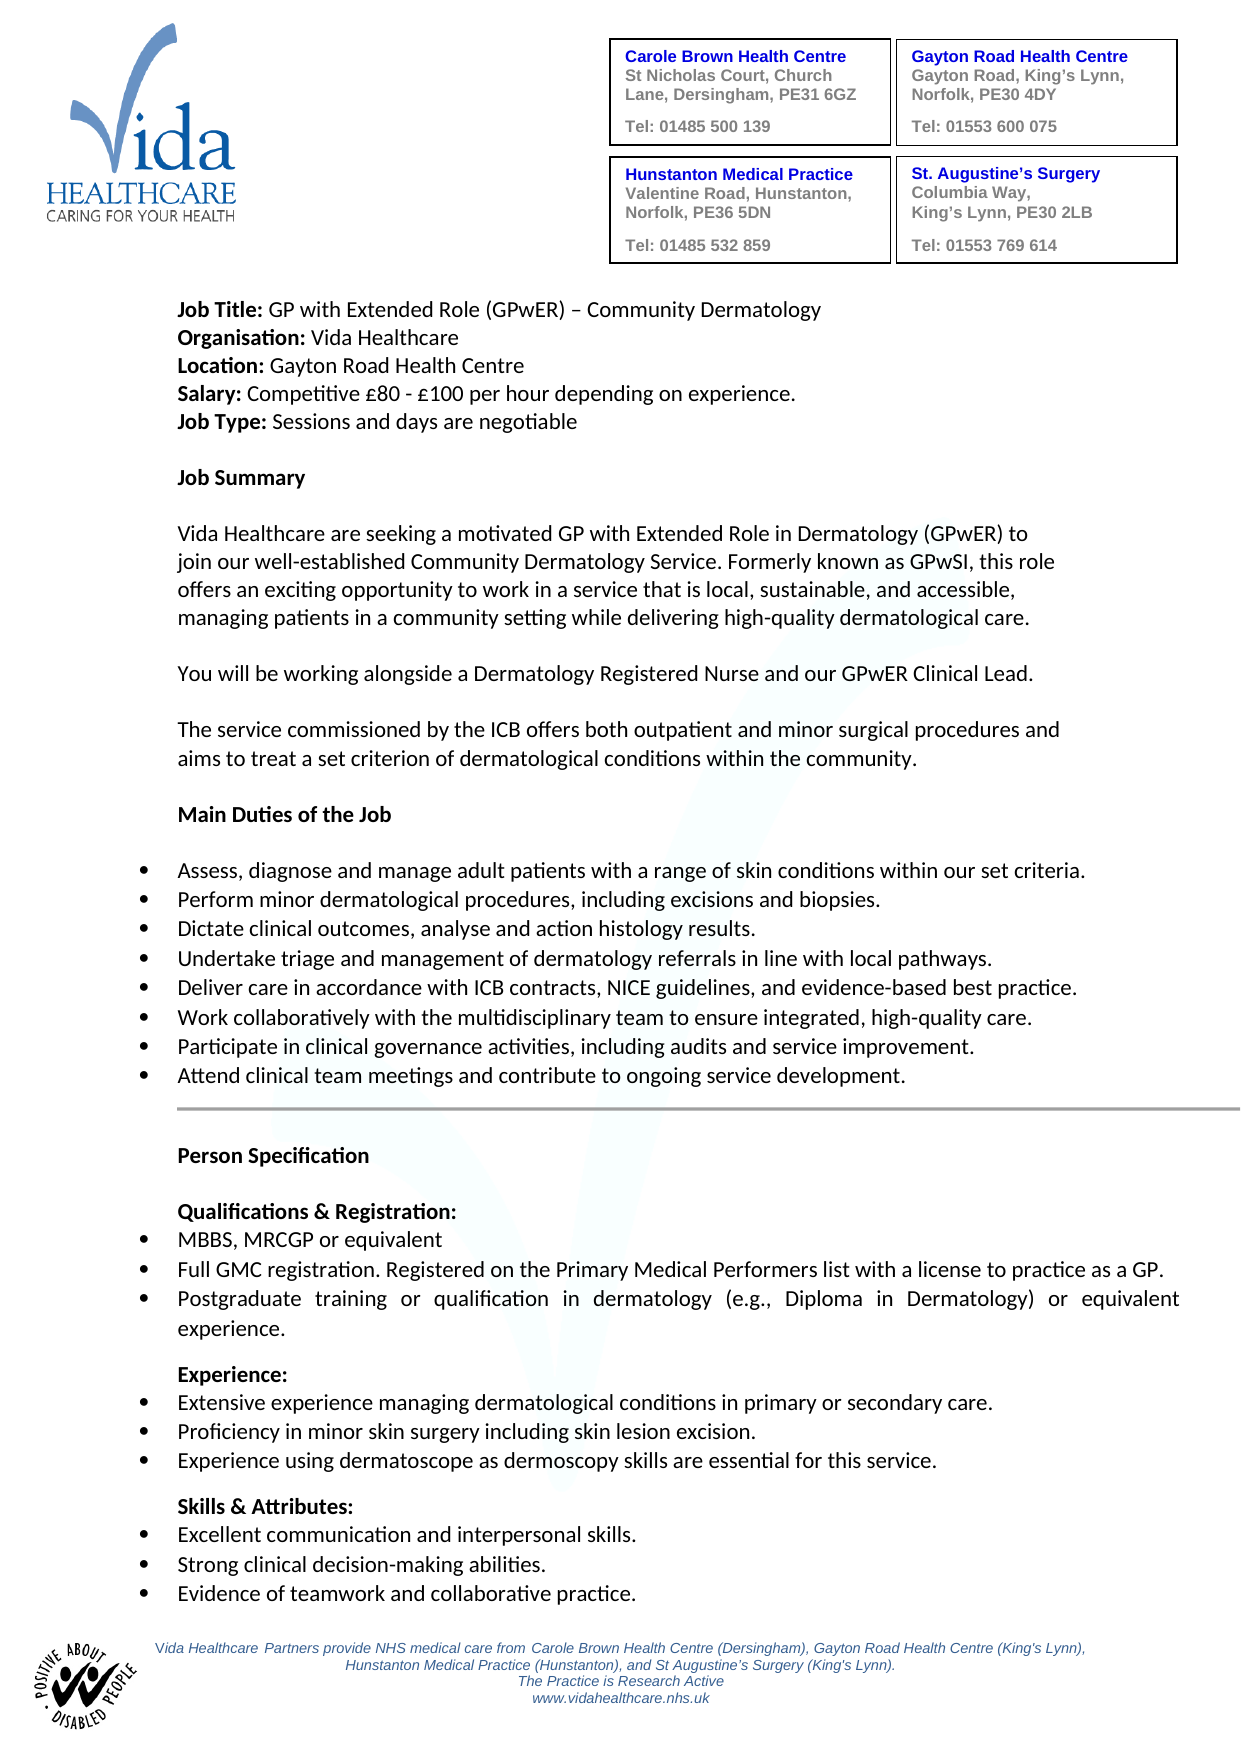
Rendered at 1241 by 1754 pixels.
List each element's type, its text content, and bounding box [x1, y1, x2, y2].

text Qualifications & Registration: [177, 1197, 1063, 1226]
list Postgraduate training or qualification in dermatology (e.g., Diploma in Dermatology) or equivalent experience. [140, 1284, 1181, 1342]
picture [46, 23, 236, 222]
list Participate in clinical governance activities, including audits and service improvement. [140, 1032, 1181, 1060]
list Extensive experience managing dermatological conditions in primary or secondary care. [140, 1388, 1181, 1416]
list Proficiency in minor skin surgery including skin lesion excision. [140, 1417, 1181, 1445]
list Perform minor dermatological procedures, including excisions and biopsies. [140, 885, 1181, 913]
text Job Summary [177, 463, 1063, 491]
text Experience: [177, 1360, 1063, 1388]
list Strong clinical decision-making abilities. [140, 1550, 1181, 1578]
list Undertake triage and management of dermatology referrals in line with local pathways. [140, 944, 1181, 972]
text Skills & Attributes: [177, 1492, 1063, 1521]
list Experience using dermatoscope as dermoscopy skills are essential for this service. [140, 1446, 1181, 1474]
list Attend clinical team meetings and contribute to ongoing service development. [140, 1061, 1181, 1089]
text Job Title: GP with Extended Role (GPwER) – Community Dermatology Organisation: Vida Healthcare Location: Gayton Road Health Centre Salary: Competitive £80 - £100 per hour depending on experience. Job Type: Sessions and days are negotiable [177, 295, 1063, 435]
list Deliver care in accordance with ICB contracts, NICE guidelines, and evidence-based best practice. [140, 973, 1181, 1001]
list MBBS, MRCGP or equivalent [140, 1226, 1181, 1253]
list Assess, diagnose and manage adult patients with a range of skin conditions within our set criteria. [140, 856, 1181, 884]
picture [31, 1639, 150, 1734]
list Excellent communication and interpersonal skills. [140, 1521, 1181, 1548]
text Main Duties of the Job [177, 800, 1063, 828]
list Evidence of teamwork and collaborative practice. [140, 1579, 1181, 1607]
list Work collaboratively with the multidisciplinary team to ensure integrated, high-quality care. [140, 1003, 1181, 1031]
text The service commissioned by the ICB offers both outpatient and minor surgical procedures and aims to treat a set criterion of dermatological conditions within the community. [177, 716, 1063, 772]
list Full GMC registration. Registered on the Primary Medical Performers list with a license to practice as a GP. [140, 1255, 1181, 1283]
text Person Specification [177, 1141, 1063, 1169]
text Vida Healthcare are seeking a motivated GP with Extended Role in Dermatology (GPwER) to join our well-established Community Dermatology Service. Formerly known as GPwSI, this role offers an exciting opportunity to work in a service that is local, sustainable, and accessible, managing patients in a community setting while delivering high-quality dermatological care. [177, 519, 1063, 632]
list Dictate clinical outcomes, analyse and action histology results. [140, 914, 1181, 942]
text You will be working alongside a Dermatology Registered Nurse and our GPwER Clinical Lead. [177, 659, 1063, 688]
